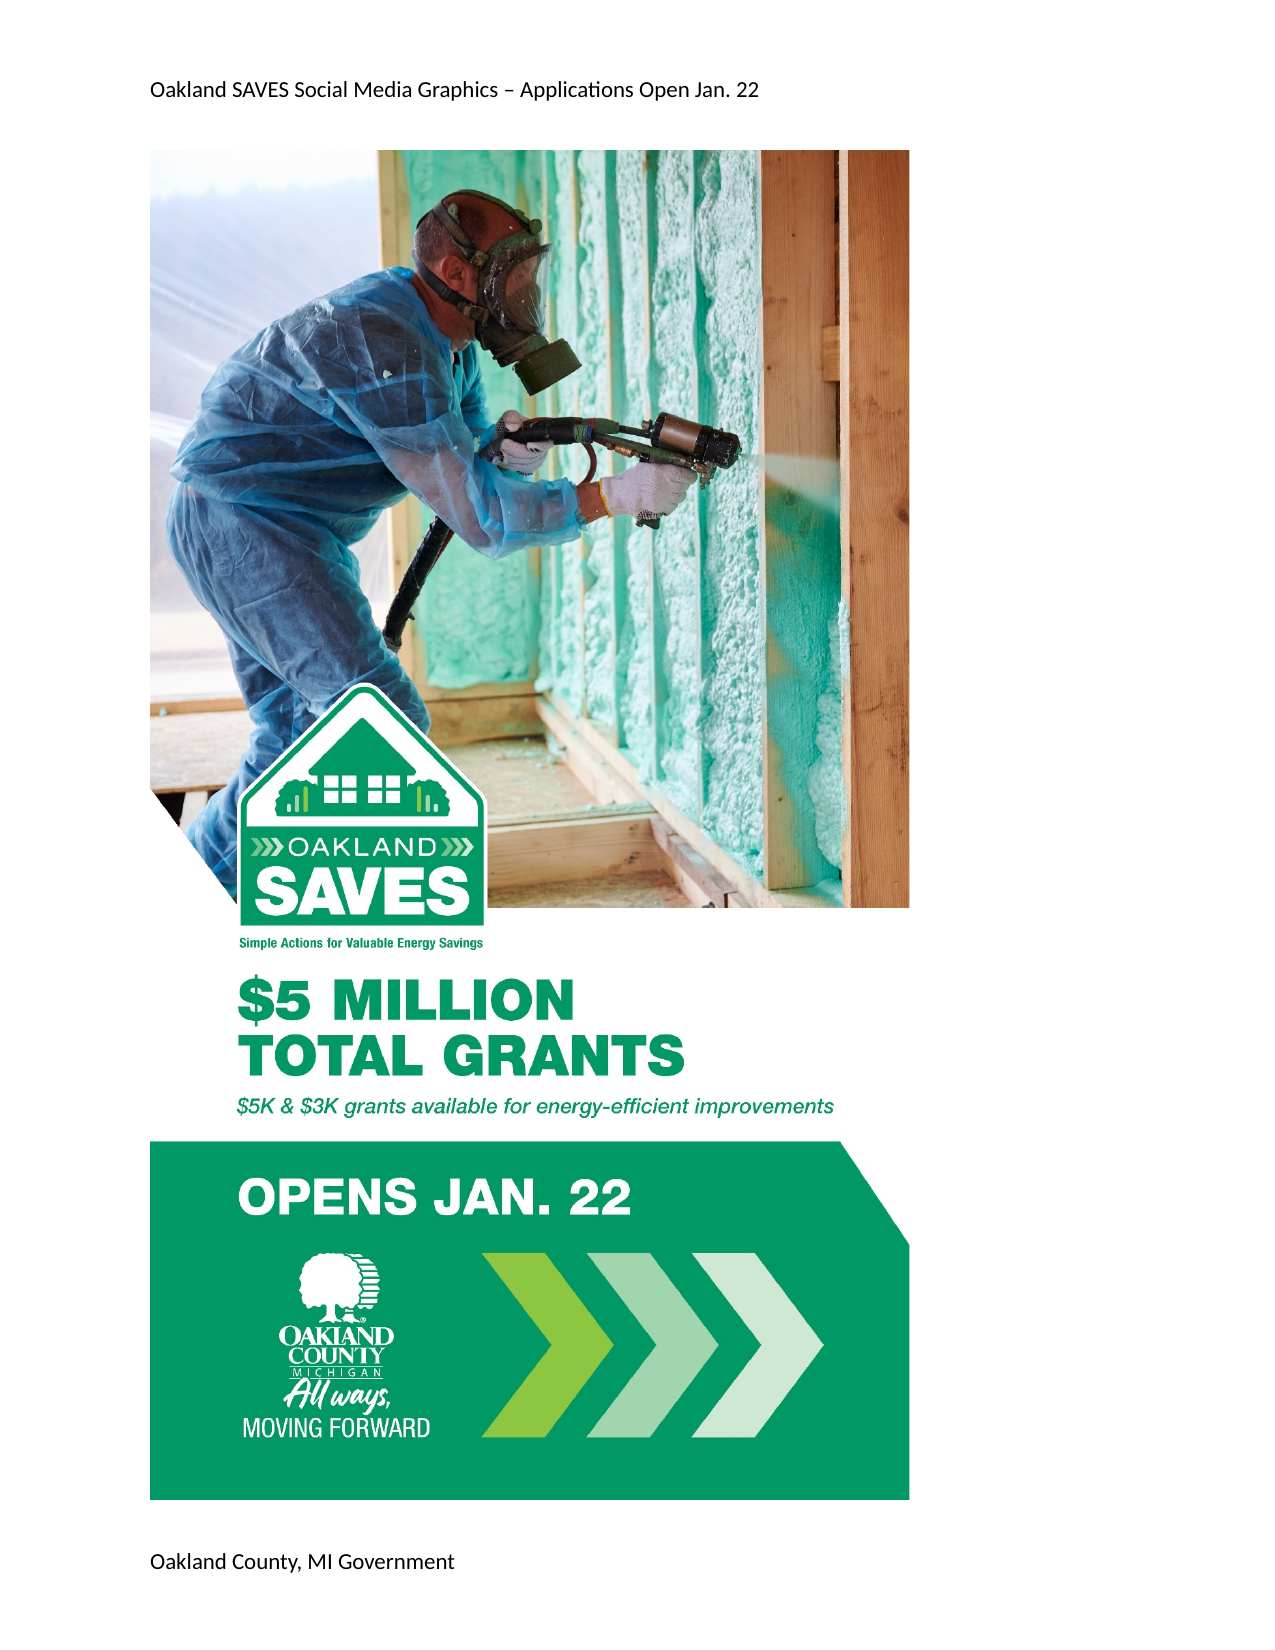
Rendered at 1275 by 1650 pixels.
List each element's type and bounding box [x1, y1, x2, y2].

picture [150, 150, 910, 1500]
